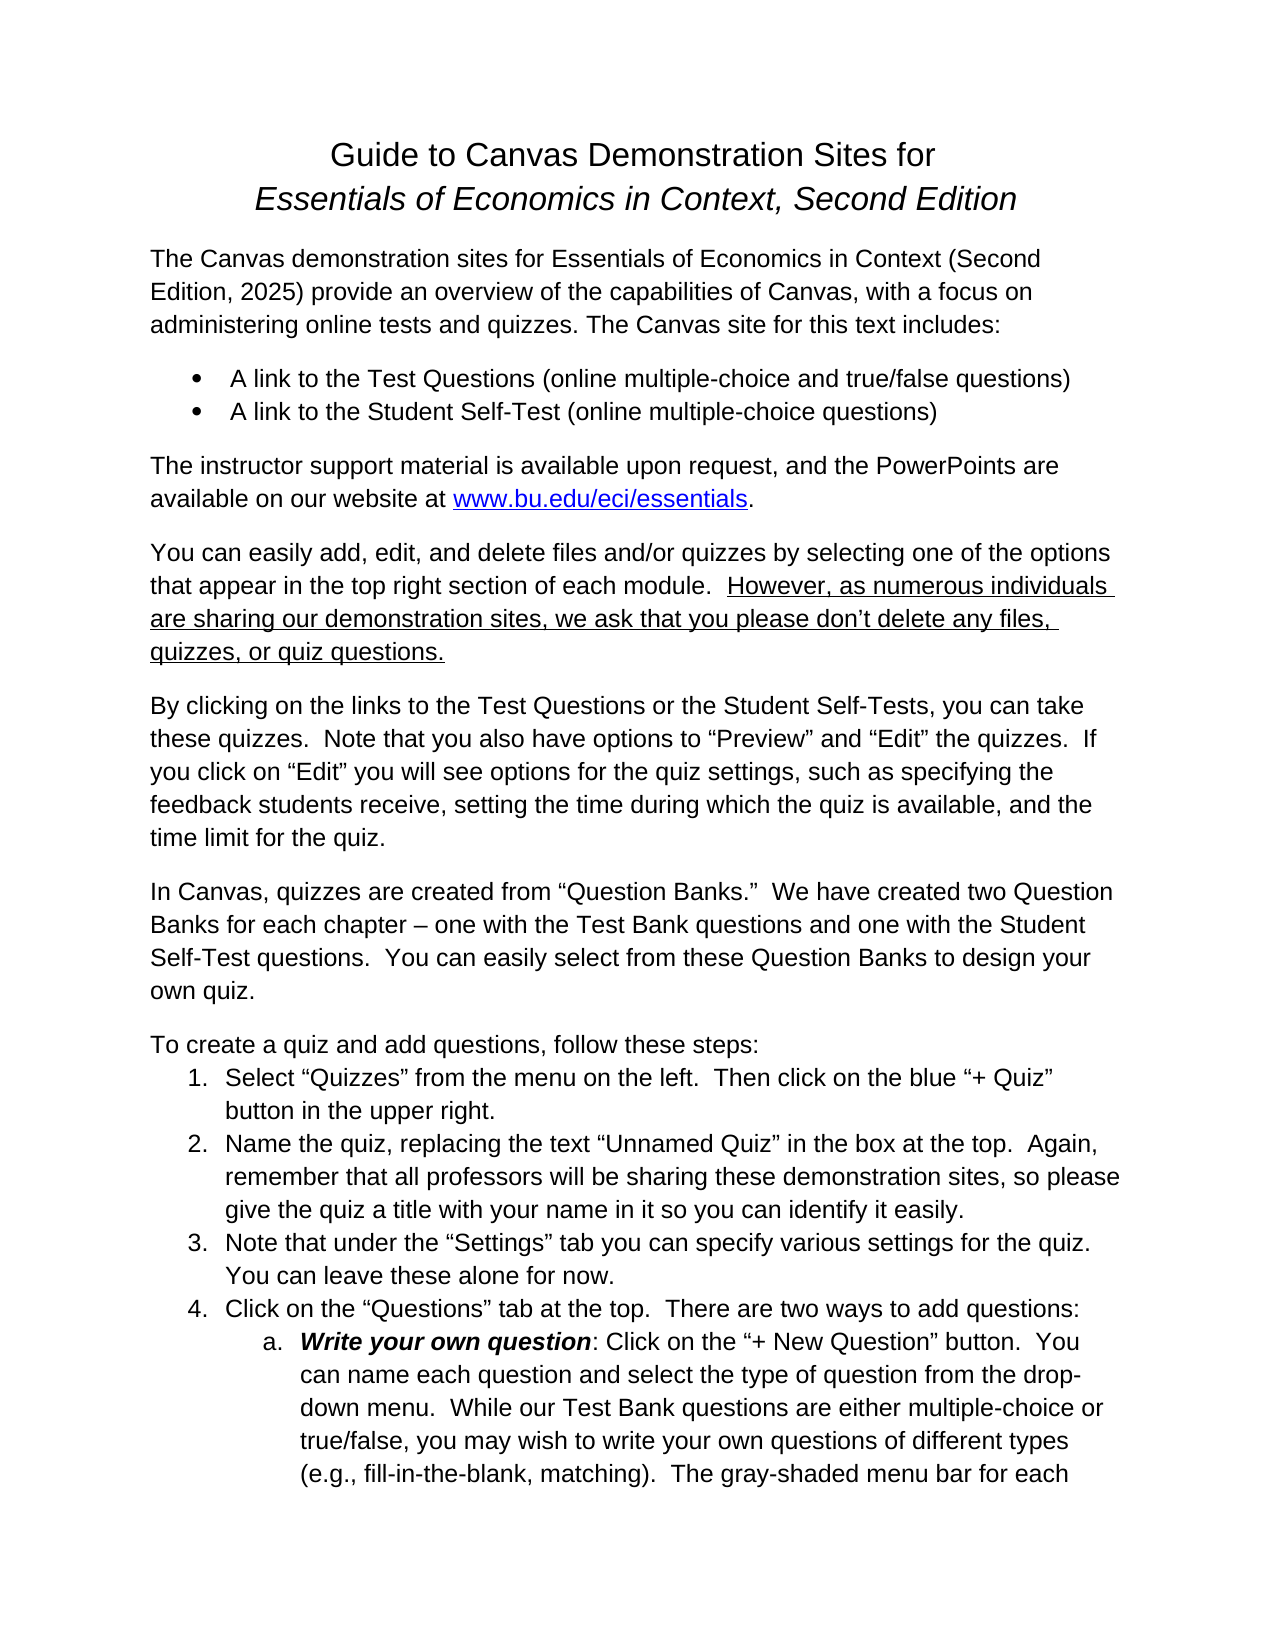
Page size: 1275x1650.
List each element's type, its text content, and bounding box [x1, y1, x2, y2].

text The Canvas demonstration sites for Essentials of Economics in Context (Second Edition, 2025) provide an overview of the capabilities of Canvas, with a focus on administering online tests and quizzes. The Canvas site for this text includes: [150, 244, 1125, 339]
text The instructor support material is available upon request, and the PowerPoints are available on our website at www.bu.edu/eci/essentials. [150, 451, 1125, 513]
text By clicking on the links to the Test Questions or the Student Self-Tests, you can take these quizzes. Note that you also have options to “Preview” and “Edit” the quizzes. If you click on “Edit” you will see options for the quiz settings, such as specifying the feedback students receive, setting the time during which the quiz is available, and the time limit for the quiz. [150, 691, 1125, 852]
list Click on the “Questions” tab at the top. There are two ways to add questions: [187, 1294, 1125, 1323]
text In Canvas, quizzes are created from “Question Banks.” We have created two Question Banks for each chapter – one with the Test Bank questions and one with the Student Self-Test questions. You can easily select from these Question Banks to design your own quiz. [150, 877, 1125, 1005]
list Select “Quizzes” from the menu on the left. Then click on the blue “+ Quiz” button in the upper right. [187, 1063, 1125, 1124]
list Name the quiz, replacing the text “Unnamed Quiz” in the box at the top. Again, remember that all professors will be sharing these demonstration sites, so please give the quiz a title with your name in it so you can identify it easily. [187, 1129, 1125, 1224]
text Guide to Canvas Demonstration Sites for Essentials of Economics in Context, Second Edition [150, 135, 1125, 218]
list A link to the Test Questions (online multiple-choice and true/false questions) [192, 364, 1125, 393]
text You can easily add, edit, and delete files and/or quizzes by selecting one of the options that appear in the top right section of each module. However, as numerous individuals are sharing our demonstration sites, we ask that you please don’t delete any files, quizzes, or quiz questions. [150, 538, 1125, 666]
text To create a quiz and add questions, follow these steps: [150, 1030, 1125, 1058]
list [262, 1327, 1125, 1488]
list A link to the Student Self-Test (online multiple-choice questions) [192, 397, 1125, 426]
list Note that under the “Settings” tab you can specify various settings for the quiz. You can leave these alone for now. [187, 1228, 1125, 1290]
